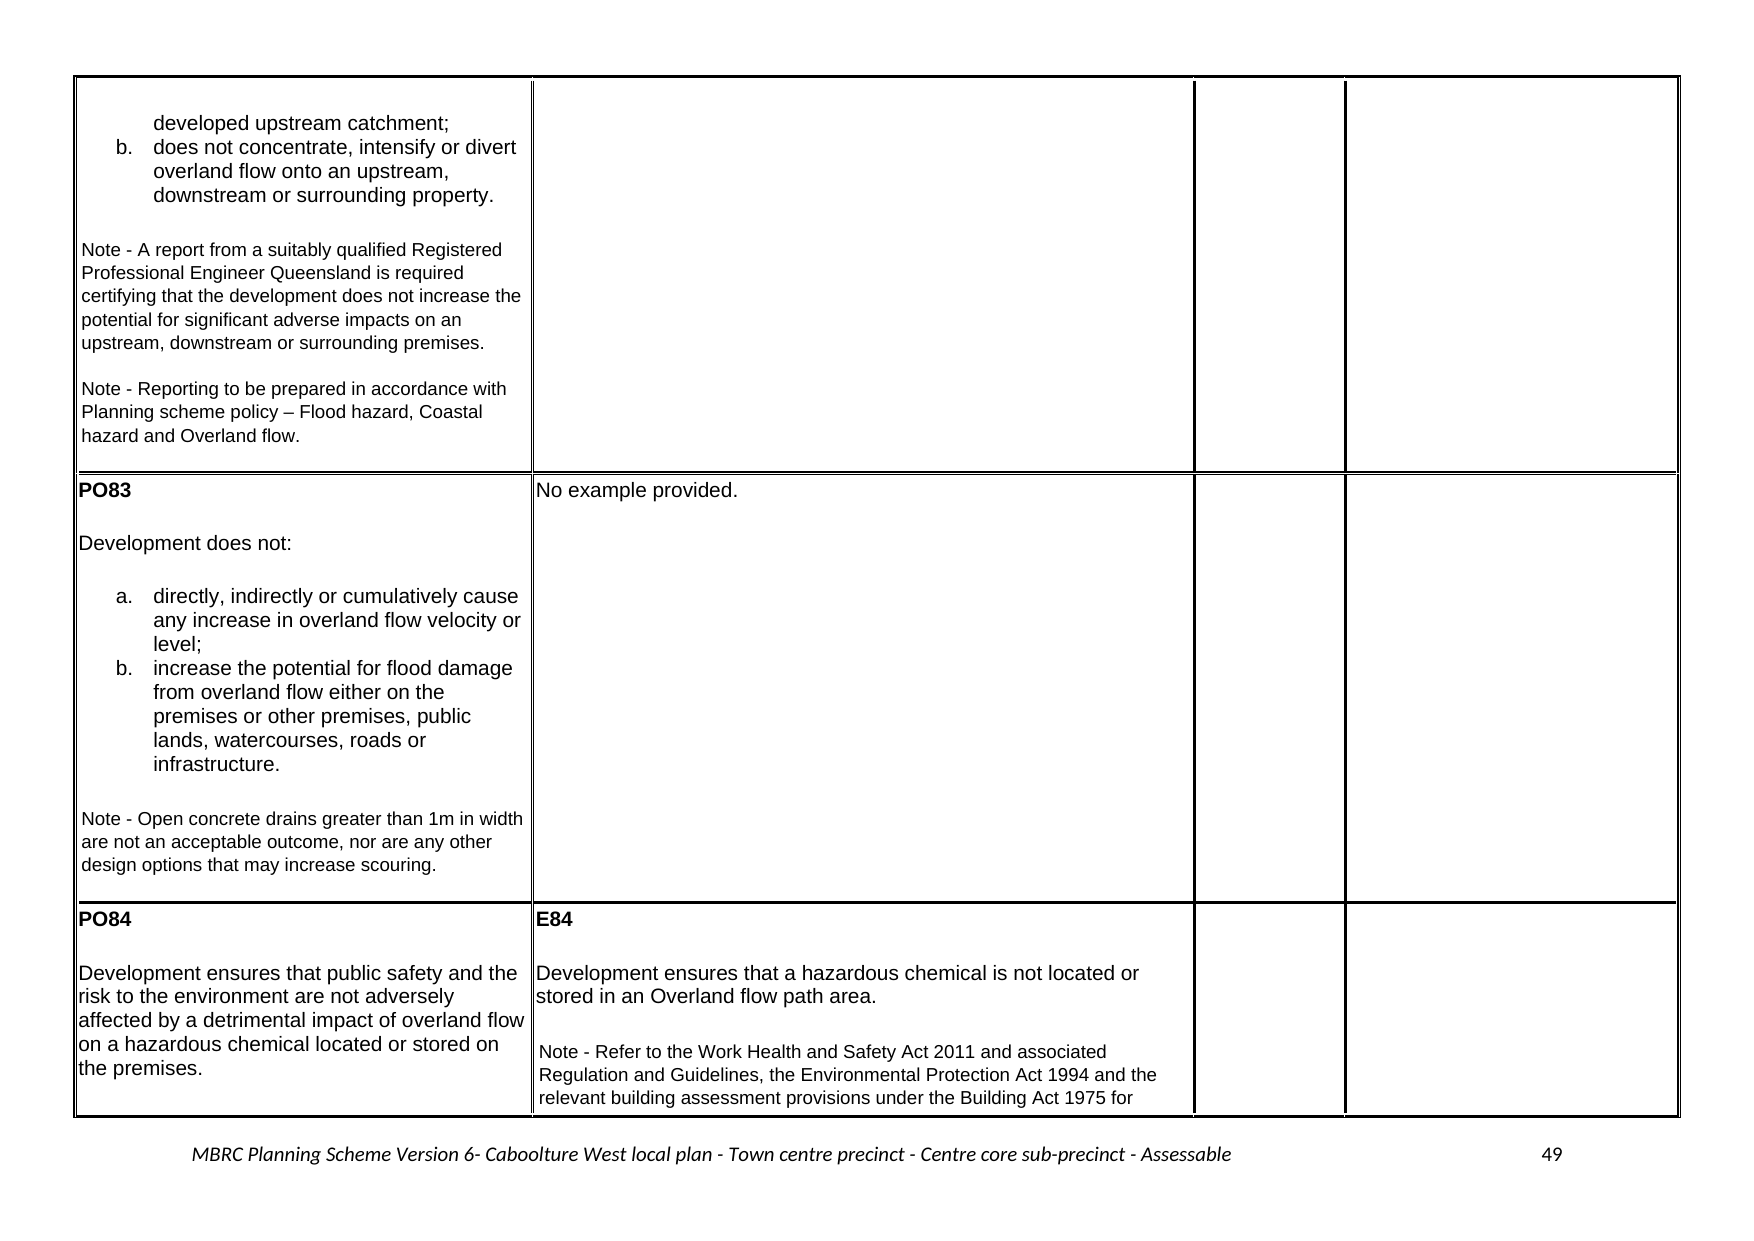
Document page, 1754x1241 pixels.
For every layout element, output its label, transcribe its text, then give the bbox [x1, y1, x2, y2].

table_cell [1347, 471, 1678, 901]
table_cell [77, 901, 532, 1115]
table_cell [1196, 475, 1344, 901]
table_cell [1194, 77, 1345, 471]
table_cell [77, 78, 532, 471]
table_cell No example provided. [534, 475, 1193, 901]
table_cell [533, 904, 1194, 1115]
table_cell [1194, 904, 1345, 1115]
table_cell [1345, 78, 1677, 471]
table_cell [1345, 901, 1677, 1115]
table_cell PO83 Development does not: directly, indirectly or cumulatively cause any increase in overland flow velocity or level; increase the potential for flood damage from overland flow either on the premises or other premises, public lands, watercourses, roads or infrastructure. [77, 471, 531, 901]
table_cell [533, 77, 1194, 471]
